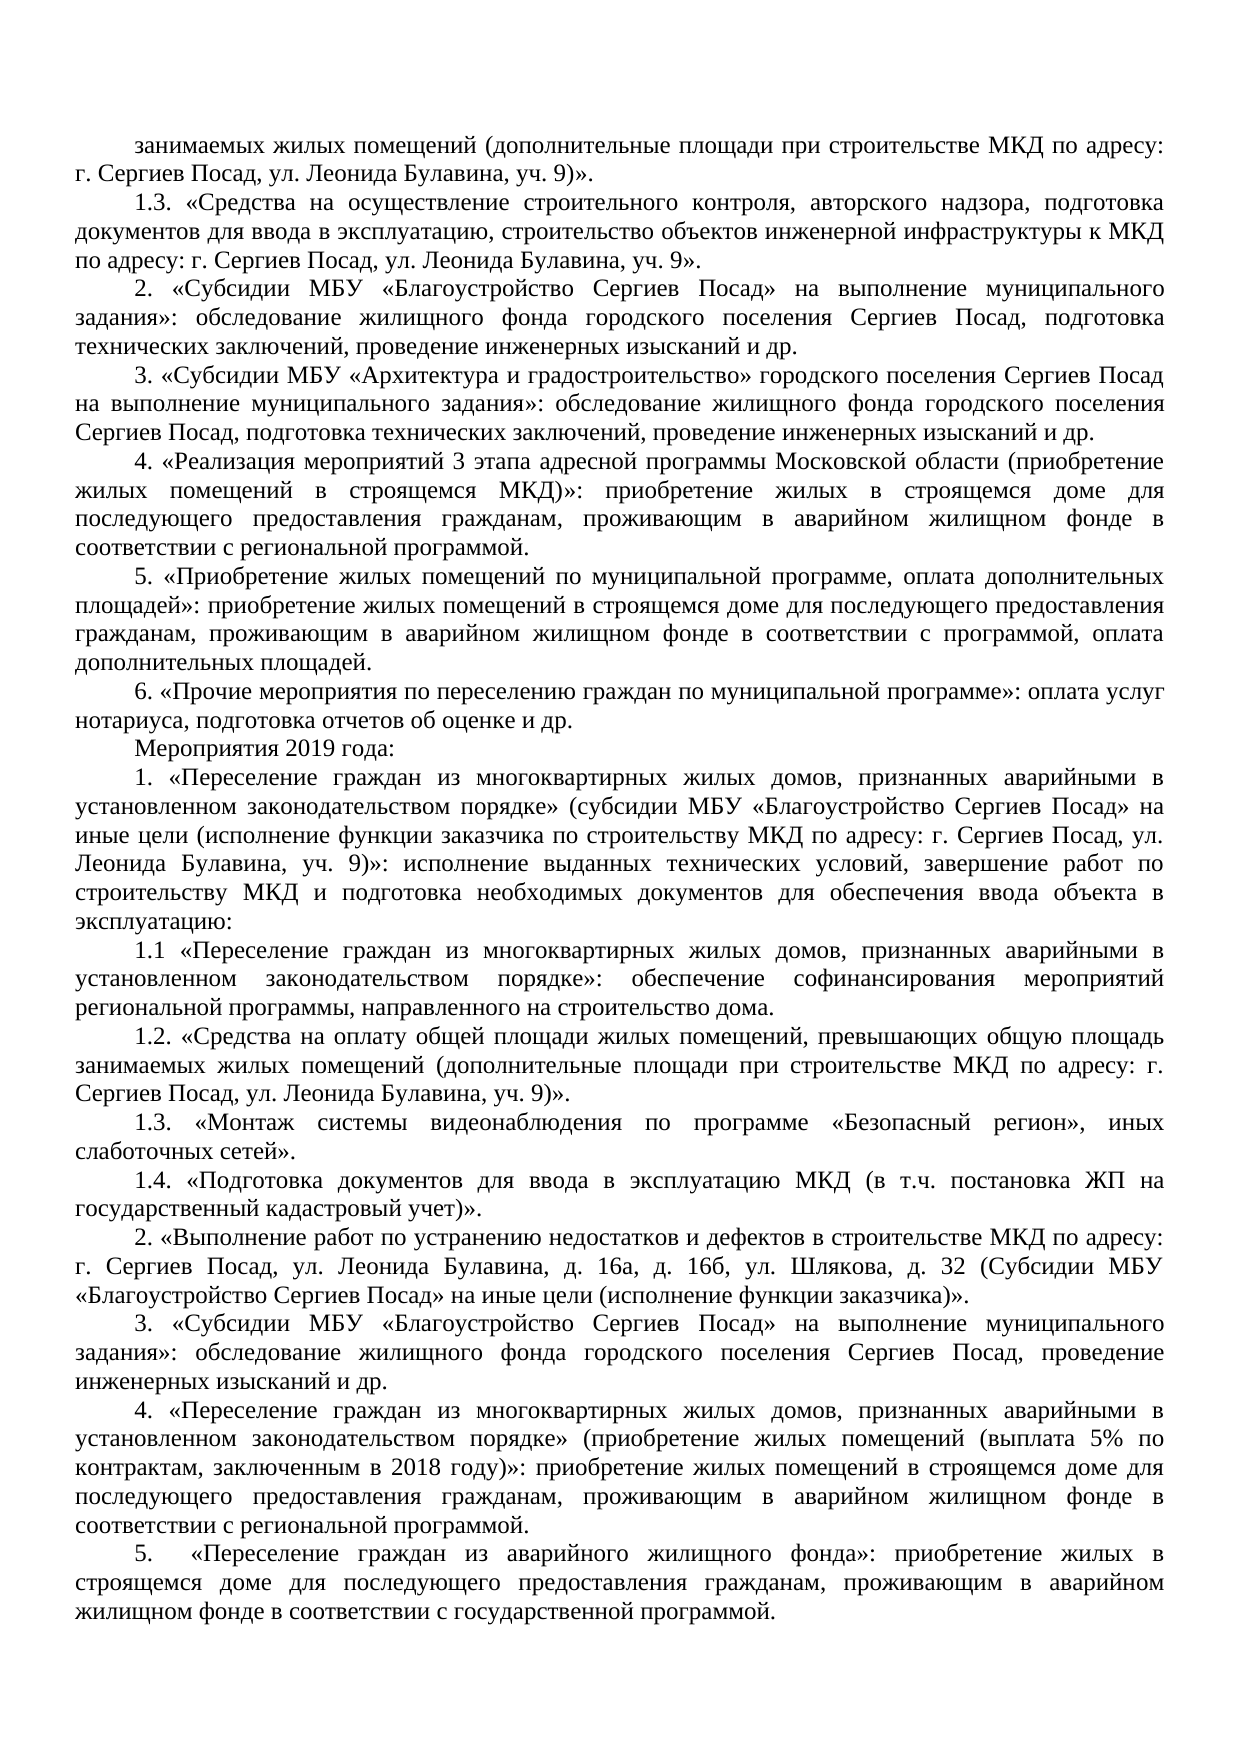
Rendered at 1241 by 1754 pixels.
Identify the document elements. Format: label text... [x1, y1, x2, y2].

text 1.1 «Переселение граждан из многоквартирных жилых домов, признанных аварийными в установленном законодательством порядке»: обеспечение софинансирования мероприятий региональной программы, направленного на строительство дома. [75, 935, 1165, 1021]
text 2. «Субсидии МБУ «Благоустройство Сергиев Посад» на выполнение муниципального задания»: обследование жилищного фонда городского поселения Сергиев Посад, подготовка технических заключений, проведение инженерных изысканий и др. [75, 273, 1165, 360]
text 2. «Выполнение работ по устранению недостатков и дефектов в строительстве МКД по адресу: г. Сергиев Посад, ул. Леонида Булавина, д. 16а, д. 16б, ул. Шлякова, д. 32 (Субсидии МБУ «Благоустройство Сергиев Посад» на иные цели (исполнение функции заказчика)». [75, 1222, 1165, 1308]
text 4. «Реализация мероприятий 3 этапа адресной программы Московской области (приобретение жилых помещений в строящемся МКД)»: приобретение жилых в строящемся доме для последующего предоставления гражданам, проживающим в аварийном жилищном фонде в соответствии с региональной программой. [75, 446, 1165, 561]
text 4. «Переселение граждан из многоквартирных жилых домов, признанных аварийными в установленном законодательством порядке» (приобретение жилых помещений (выплата 5% по контрактам, заключенным в 2018 году)»: приобретение жилых помещений в строящемся доме для последующего предоставления гражданам, проживающим в аварийном жилищном фонде в соответствии с региональной программой. [75, 1395, 1165, 1538]
text 6. «Прочие мероприятия по переселению граждан по муниципальной программе»: оплата услуг нотариуса, подготовка отчетов об оценке и др. [75, 676, 1165, 733]
text 3. «Субсидии МБУ «Благоустройство Сергиев Посад» на выполнение муниципального задания»: обследование жилищного фонда городского поселения Сергиев Посад, проведение инженерных изысканий и др. [75, 1308, 1165, 1395]
text занимаемых жилых помещений (дополнительные площади при строительстве МКД по адресу: г. Сергиев Посад, ул. Леонида Булавина, уч. 9)». [75, 130, 1165, 187]
text 1.3. «Монтаж системы видеонаблюдения по программе «Безопасный регион», иных слаботочных сетей». [75, 1107, 1165, 1165]
text 1.2. «Средства на оплату общей площади жилых помещений, превышающих общую площадь занимаемых жилых помещений (дополнительные площади при строительстве МКД по адресу: г. Сергиев Посад, ул. Леонида Булавина, уч. 9)». [75, 1021, 1165, 1107]
text 1.3. «Средства на осуществление строительного контроля, авторского надзора, подготовка документов для ввода в эксплуатацию, строительство объектов инженерной инфраструктуры к МКД по адресу: г. Сергиев Посад, ул. Леонида Булавина, уч. 9». [75, 187, 1165, 273]
text 3. «Субсидии МБУ «Архитектура и градостроительство» городского поселения Сергиев Посад на выполнение муниципального задания»: обследование жилищного фонда городского поселения Сергиев Посад, подготовка технических заключений, проведение инженерных изысканий и др. [75, 360, 1165, 446]
text 1.4. «Подготовка документов для ввода в эксплуатацию МКД (в т.ч. постановка ЖП на государственный кадастровый учет)». [75, 1165, 1165, 1222]
text Мероприятия 2019 года: [75, 733, 1165, 762]
text 5. «Переселение граждан из аварийного жилищного фонда»: приобретение жилых в строящемся доме для последующего предоставления гражданам, проживающим в аварийном жилищном фонде в соответствии с государственной программой. [75, 1538, 1165, 1625]
text 1. «Переселение граждан из многоквартирных жилых домов, признанных аварийными в установленном законодательством порядке» (субсидии МБУ «Благоустройство Сергиев Посад» на иные цели (исполнение функции заказчика по строительству МКД по адресу: г. Сергиев Посад, ул. Леонида Булавина, уч. 9)»: исполнение выданных технических условий, завершение работ по строительству МКД и подготовка необходимых документов для обеспечения ввода объекта в эксплуатацию: [75, 762, 1165, 935]
text 5. «Приобретение жилых помещений по муниципальной программе, оплата дополнительных площадей»: приобретение жилых помещений в строящемся доме для последующего предоставления гражданам, проживающим в аварийном жилищном фонде в соответствии с программой, оплата дополнительных площадей. [75, 561, 1165, 676]
